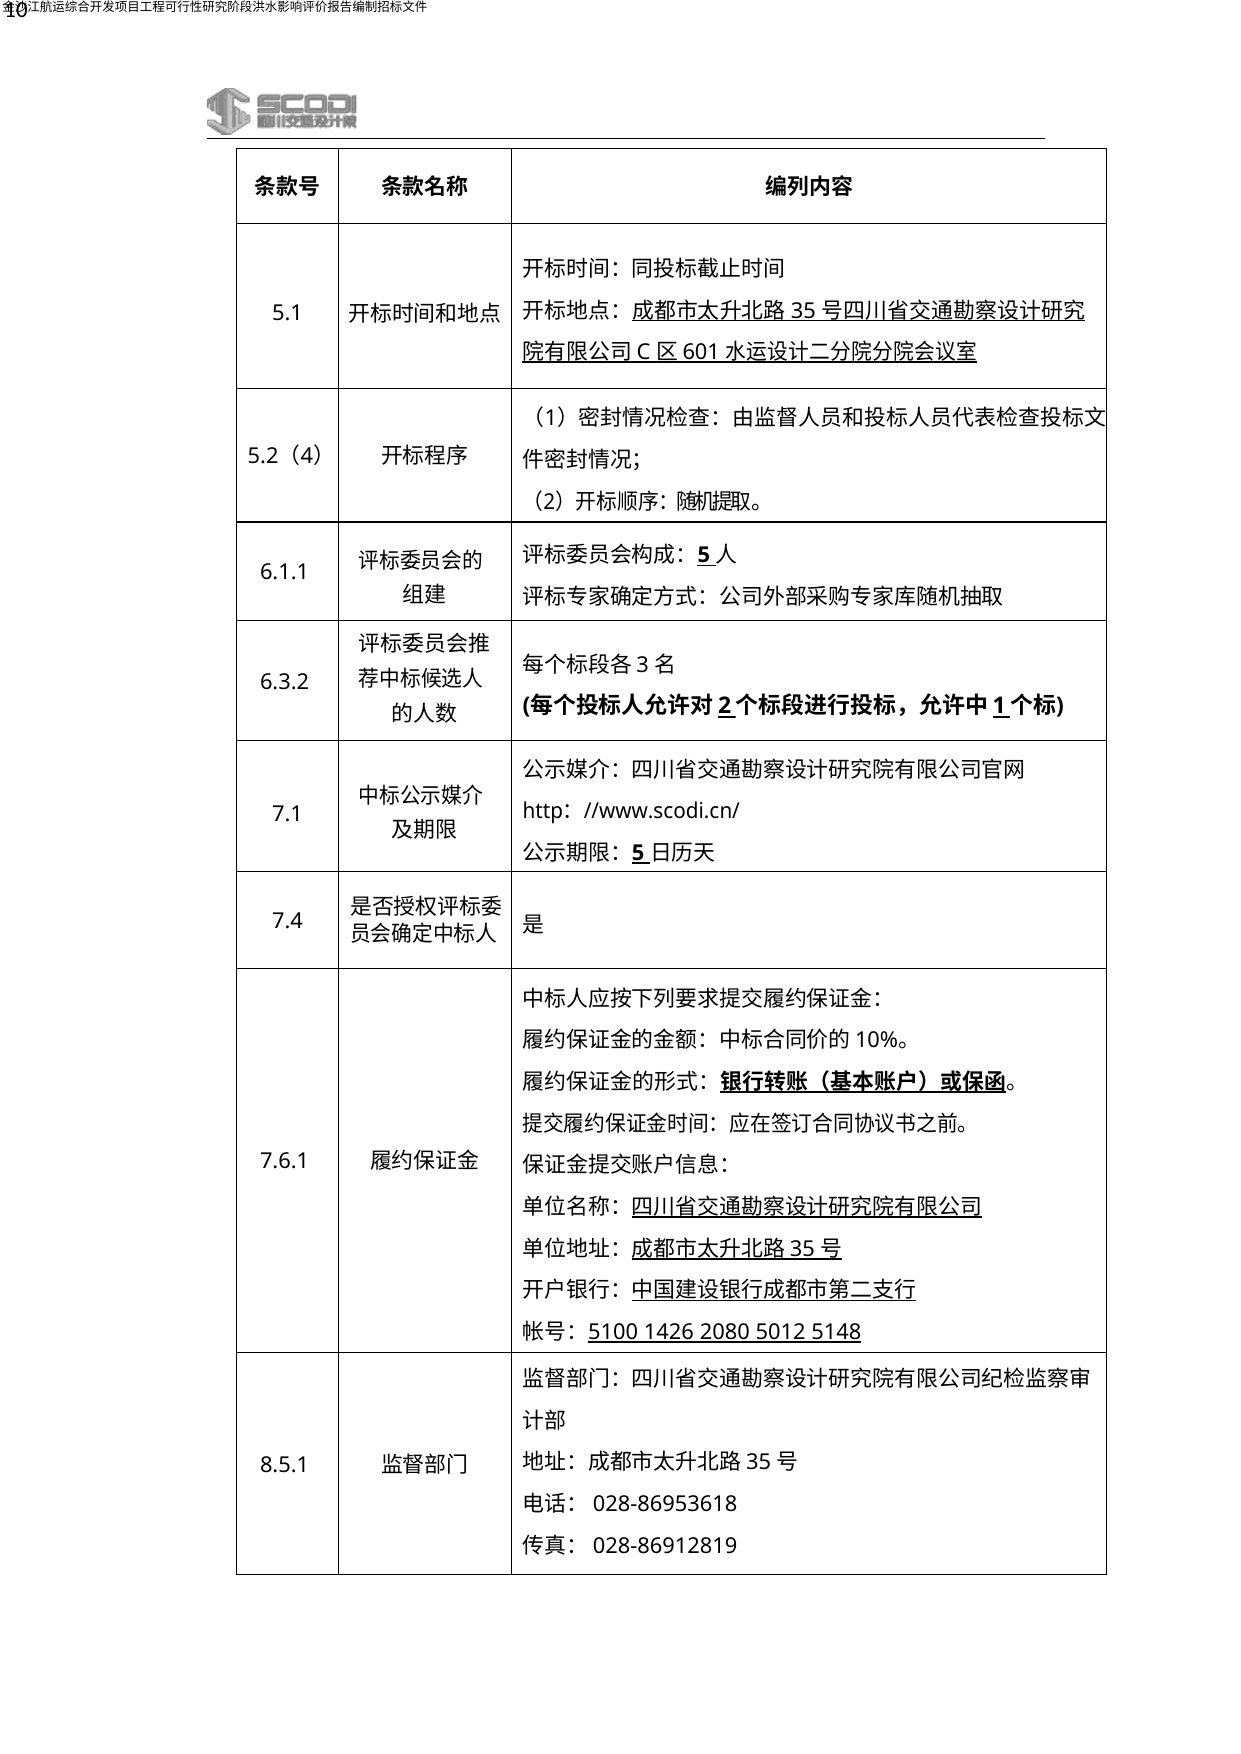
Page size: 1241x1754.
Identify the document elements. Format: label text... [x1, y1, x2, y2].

table_cell 5.1 [237, 224, 338, 388]
table_cell 7.4 [237, 872, 338, 968]
table_cell 中标人应按下列要求提交履约保证金： 履约保证金的金额：中标合同价的10%。 履约保证金的形式：银行转账（基本账户）或保函。 提交履约保证金时间：应在签订合同协议书之前。 保证金提交账户信息： 单位名称：四川省交通勘察设计研究院有限公司 单位地址：成都市太升北路 35 号 开户银行：中国建设银行成都市第二支行 帐号：5100 1426 2080 5012 5148 [512, 969, 1106, 1352]
table_cell 8.5.1 [237, 1353, 338, 1574]
table_header 编列内容 [512, 149, 1106, 223]
table_cell 评标委员会推 荐中标候选人 的人数 [339, 621, 511, 740]
table_cell 开标程序 [339, 389, 511, 521]
picture [206, 88, 357, 135]
table_cell 7.1 [237, 741, 338, 871]
table_cell 中标公示媒介 及期限 [339, 741, 511, 871]
table_cell 评标委员会的组建 [339, 523, 511, 620]
table_cell 7.6.1 [237, 969, 338, 1352]
table_header 条款号 [237, 149, 338, 223]
table_cell 监督部门 [339, 1353, 511, 1574]
table_cell 是 [512, 872, 1106, 968]
table_cell 履约保证金 [339, 969, 511, 1352]
table_header 条款名称 [339, 149, 511, 223]
table_cell 公示媒介：四川省交通勘察设计研究院有限公司官网 http：//www.scodi.cn/ 公示期限：5 日历天 [512, 741, 1106, 871]
table_cell （1）密封情况检查：由监督人员和投标人员代表检查投标文件密封情况； （2）开标顺序：随机提取。 [512, 389, 1106, 521]
table_cell 是否授权评标委员会确定中标人 [339, 872, 511, 968]
table_cell 每个标段各3 名 (每个投标人允许对2个标段进行投标，允许中1个标) [512, 621, 1106, 740]
table_cell 监督部门：四川省交通勘察设计研究院有限公司纪检监察审计部 地址：成都市太升北路 35 号 电话： 028-86953618 传真： 028-86912819 邮政编码： 610017 [512, 1353, 1106, 1574]
table_cell 5.2（4） [237, 389, 338, 521]
table_cell 6.3.2 [237, 621, 338, 740]
table_cell 评标委员会构成：5 人 评标专家确定方式：公司外部采购专家库随机抽取 [512, 523, 1106, 620]
table_cell 开标时间：同投标截止时间 开标地点：成都市太升北路 35 号四川省交通勘察设计研究院有限公司 C 区601 水运设计二分院分院会议室 [512, 224, 1106, 388]
table_cell 开标时间和地点 [339, 224, 511, 388]
table_cell 6.1.1 [237, 523, 338, 620]
